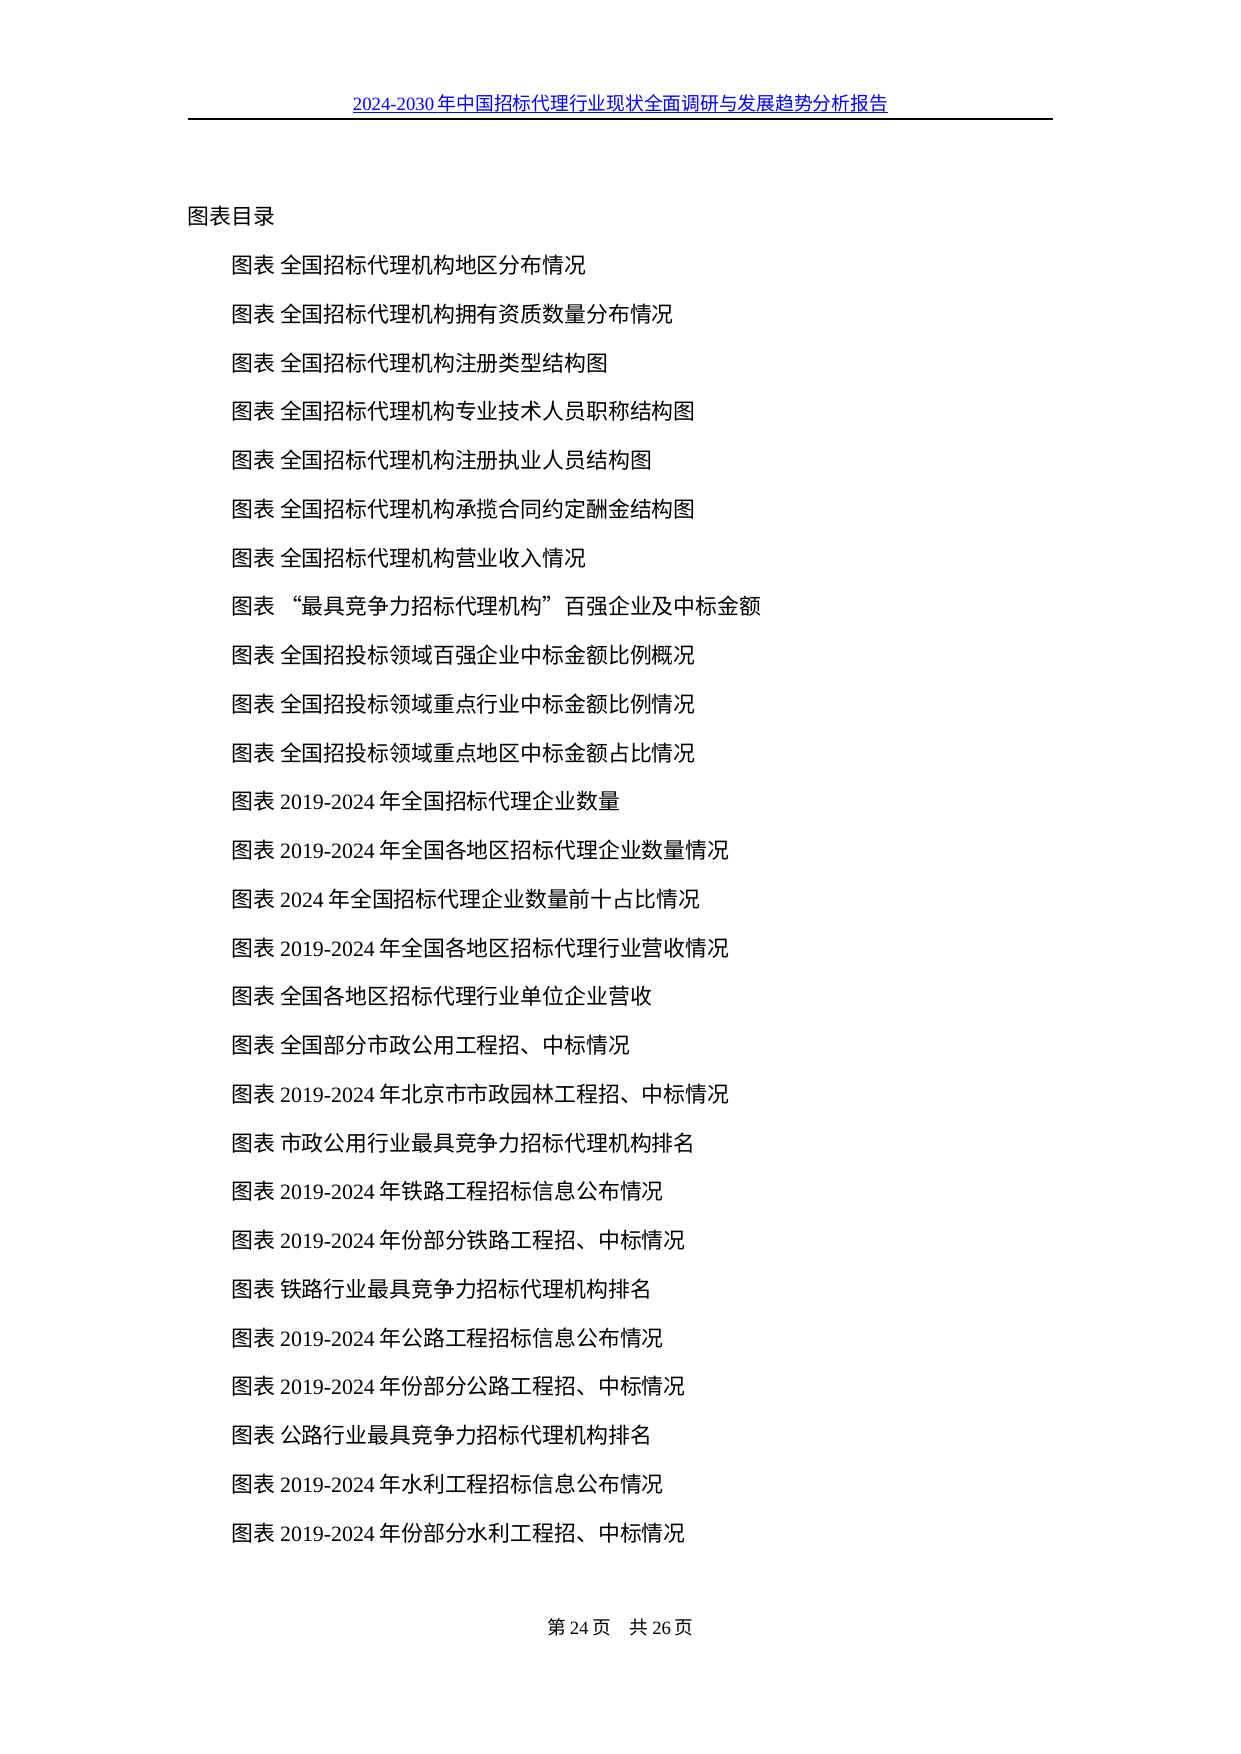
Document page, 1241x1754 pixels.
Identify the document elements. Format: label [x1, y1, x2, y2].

text [187, 150, 1053, 1548]
